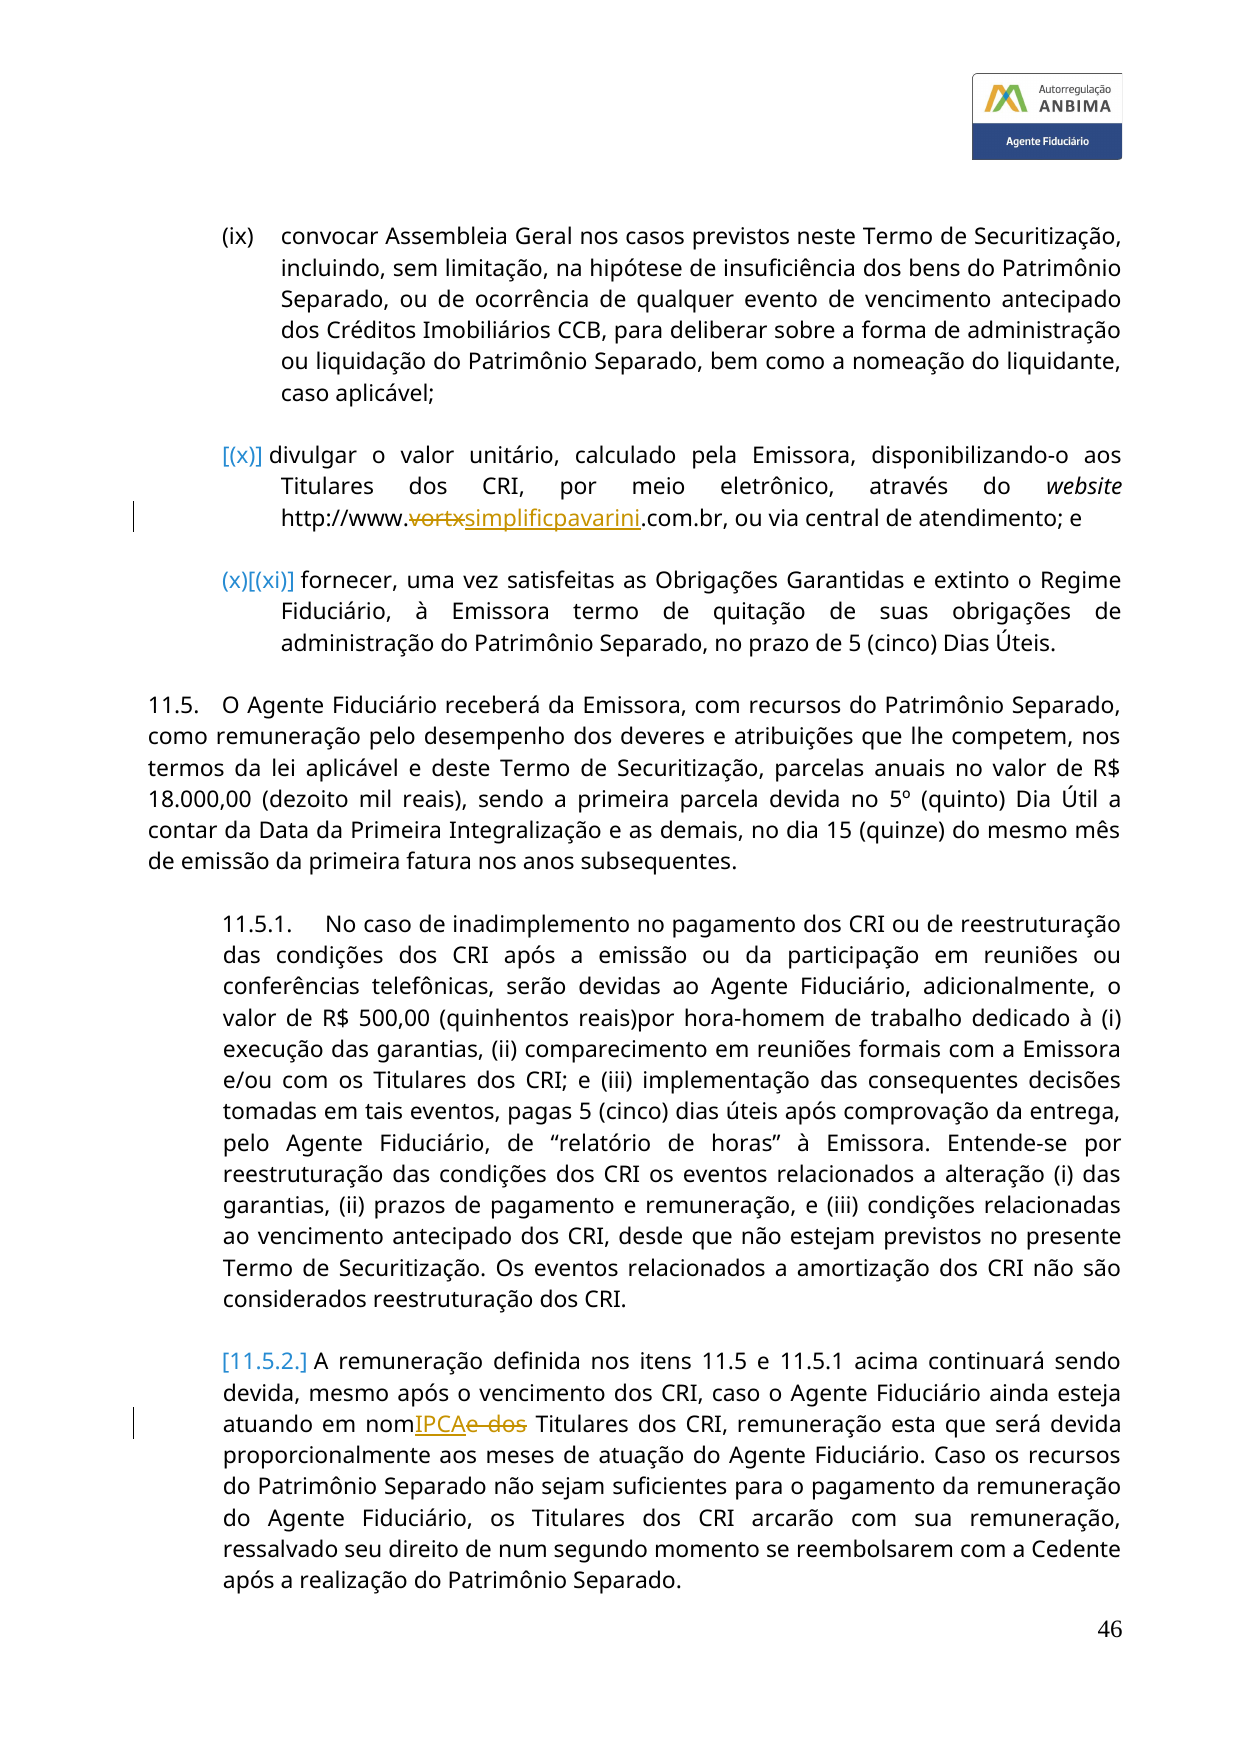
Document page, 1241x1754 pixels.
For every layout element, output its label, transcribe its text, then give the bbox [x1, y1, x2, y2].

list convocar Assembleia Geral nos casos previstos neste Termo de Securitização, incluindo, sem limitação, na hipótese de insuficiência dos bens do Patrimônio Separado, ou de ocorrência de qualquer evento de vencimento antecipado dos Créditos Imobiliários CCB, para deliberar sobre a forma de administração ou liquidação do Patrimônio Separado, bem como a nomeação do liquidante, caso aplicável; [222, 220, 1122, 407]
list No caso de inadimplemento no pagamento dos CRI ou de reestruturação das condições dos CRI após a emissão ou da participação em reuniões ou conferências telefônicas, serão devidas ao Agente Fiduciário, adicionalmente, o valor de R$ 500,00 (quinhentos reais)por hora-homem de trabalho dedicado à (i) execução das garantias, (ii) comparecimento em reuniões formais com a Emissora e/ou com os Titulares dos CRI; e (iii) implementação das consequentes decisões tomadas em tais eventos, pagas 5 (cinco) dias úteis após comprovação da entrega, pelo Agente Fiduciário, de “relatório de horas” à Emissora. Entende-se por reestruturação das condições dos CRI os eventos relacionados a alteração (i) das garantias, (ii) prazos de pagamento e remuneração, e (iii) condições relacionadas ao vencimento antecipado dos CRI, desde que não estejam previstos no presente Termo de Securitização. Os eventos relacionados a amortização dos CRI não são considerados reestruturação dos CRI. [222, 907, 1122, 1313]
list O Agente Fiduciário receberá da Emissora, com recursos do Patrimônio Separado, como remuneração pelo desempenho dos deveres e atribuições que lhe competem, nos termos da lei aplicável e deste Termo de Securitização, parcelas anuais no valor de R$ 18.000,00 (dezoito mil reais), sendo a primeira parcela devida no 5º (quinto) Dia Útil a contar da Data da Primeira Integralização e as demais, no dia 15 (quinze) do mesmo mês de emissão da primeira fatura nos anos subsequentes. [148, 688, 1122, 876]
list divulgar o valor unitário, calculado pela Emissora, disponibilizando-o aos Titulares dos CRI, por meio eletrônico, através do website http://www..com.br, ou via central de atendimento; e [222, 438, 1122, 532]
picture [972, 73, 1123, 160]
list fornecer, uma vez satisfeitas as Obrigações Garantidas e extinto o Regime Fiduciário, à Emissora termo de quitação de suas obrigações de administração do Patrimônio Separado, no prazo de 5 (cinco) Dias Úteis. [222, 563, 1122, 657]
list A remuneração definida nos itens 11.5 e 11.5.1 acima continuará sendo devida, mesmo após o vencimento dos CRI, caso o Agente Fiduciário ainda esteja atuando em nom Titulares dos CRI, remuneração esta que será devida proporcionalmente aos meses de atuação do Agente Fiduciário. Caso os recursos do Patrimônio Separado não sejam suficientes para o pagamento da remuneração do Agente Fiduciário, os Titulares dos CRI arcarão com sua remuneração, ressalvado seu direito de num segundo momento se reembolsarem com a Cedente após a realização do Patrimônio Separado. [222, 1345, 1122, 1595]
